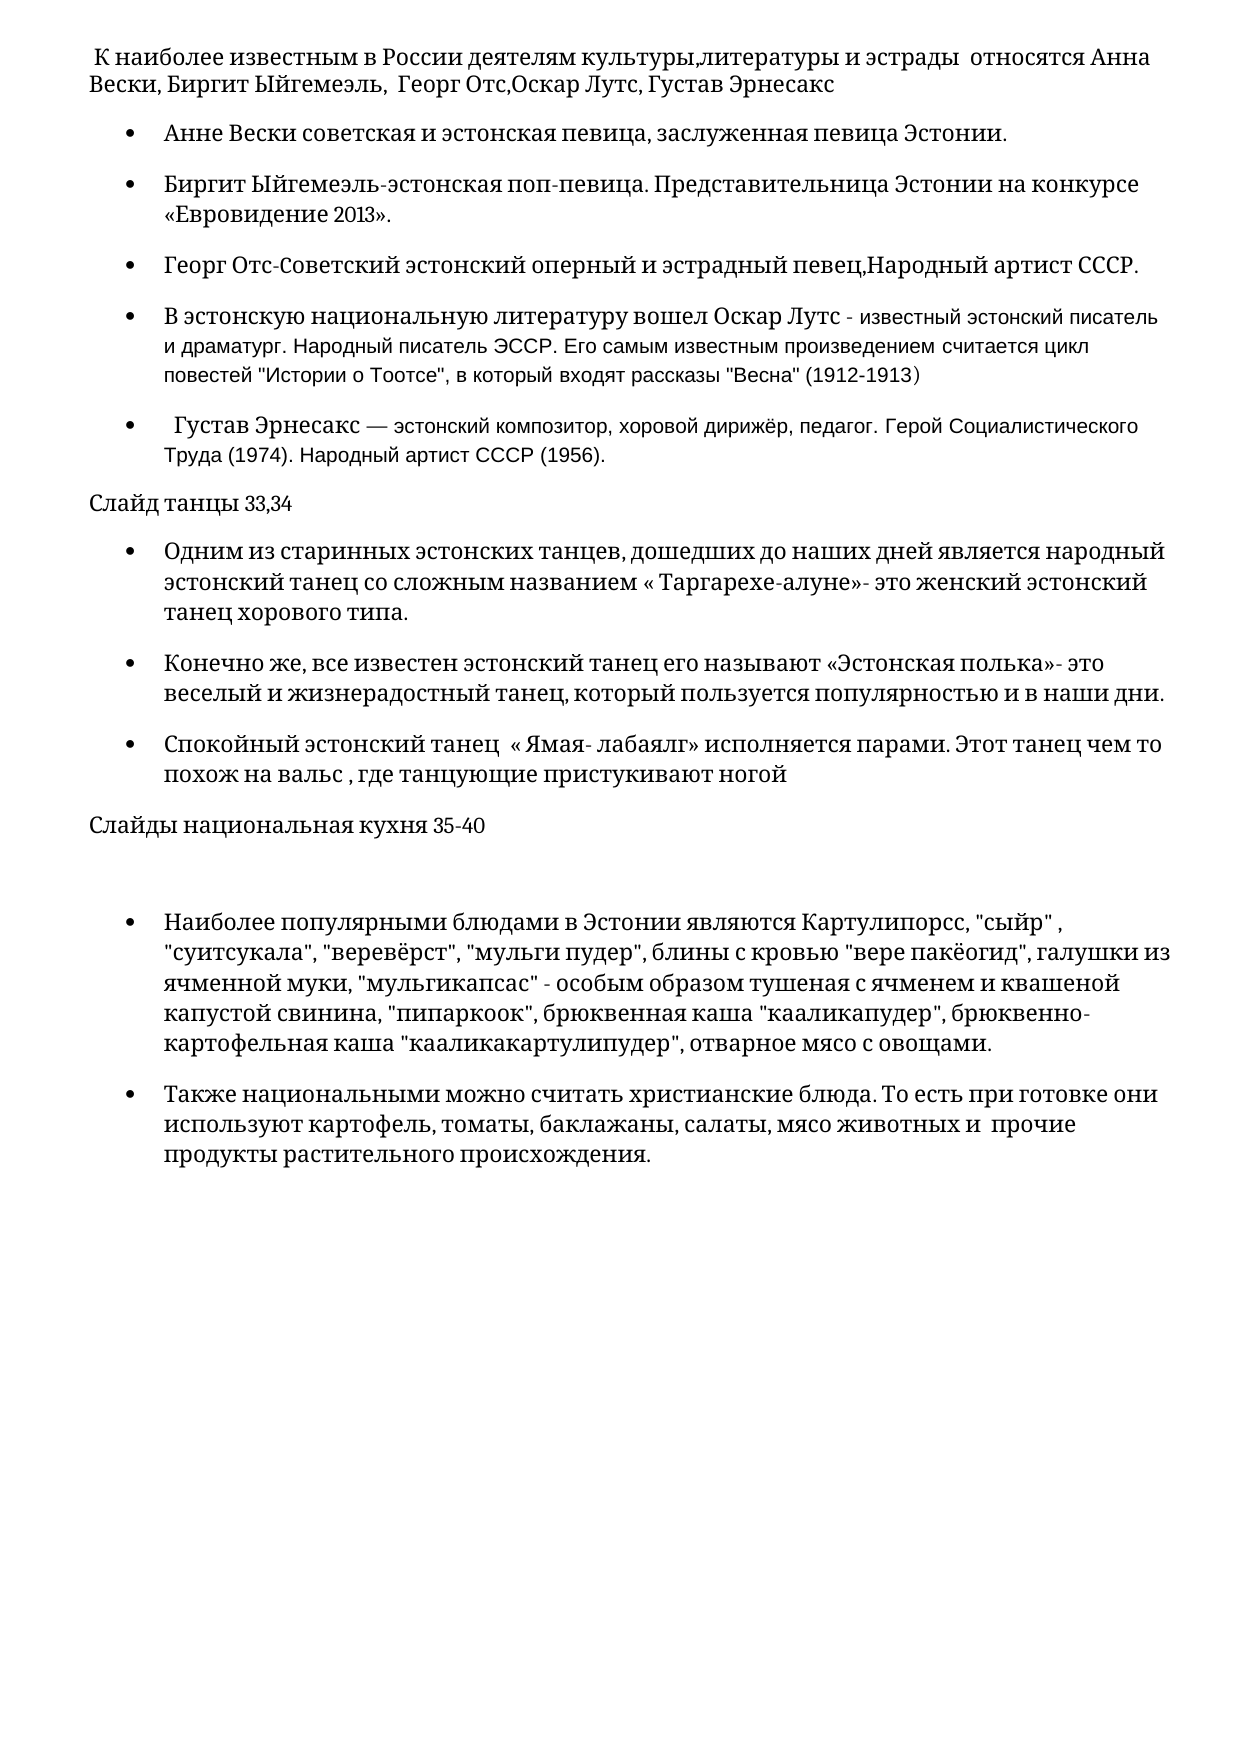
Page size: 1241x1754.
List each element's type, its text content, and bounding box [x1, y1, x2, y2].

list Наиболее популярными блюдами в Эстонии являются Картулипорсс, "сыйр" , "суитсукала", "веревёрст", "мульги пудер", блины с кровью "вере пакёогид", галушки из ячменной муки, "мульгикапсас" - особым образом тушеная с ячменем и квашеной капустой свинина, "пипаркоок", брюквенная каша "кааликапудер", брюквенно-картофельная каша "кааликакартулипудер", отварное мясо с овощами. [126, 910, 1181, 1057]
list В эстонскую национальную литературу вошел Оскар Лутс - известный эстонский писатель и драматург. Народный писатель ЭССР. Его самым известным произведением считается цикл повестей "Истории о Тоотсе", в который входят рассказы "Весна" (1912-1913) [126, 304, 1181, 388]
list Также национальными можно считать христианские блюда. То есть при готовке они используют картофель, томаты, баклажаны, салаты, мясо животных и прочие продукты растительного происхождения. [126, 1082, 1181, 1169]
list Густав Эрнесакс — эстонский композитор, хоровой дирижёр, педагог. Герой Социалистического Труда (1974). Народный артист СССР (1956). [126, 412, 1181, 466]
list Георг Отс-Cоветский эстонский оперный и эстрадный певец,Народный артист СССР. [126, 253, 1181, 279]
list Спокойный эстонский танец « Ямая- лабаялг» исполняется парами. Этот танец чем то похож на вальс , где танцующие пристукивают ногой [126, 732, 1181, 788]
list Анне Вески советская и эстонская певица, заслуженная певица Эстонии. [126, 120, 1181, 147]
text Слайды национальная кухня 35-40 [88, 813, 1181, 839]
list Конечно же, все известен эстонский танец его называют «Эстонская полька»- это веселый и жизнерадостный танец, который пользуется популярностью и в наши дни. [126, 651, 1181, 707]
list Одним из старинных эстонских танцев, дошедших до наших дней является народный эстонский танец со сложным названием « Таргарехе-алуне»- это женский эстонский танец хорового типа. [126, 539, 1181, 626]
text К наиболее известным в России деятелям культуры,литературы и эстрады относятся Анна Вески, Биргит Ыйгемеэль, Георг Отс,Оскар Лутс, Густав Эрнесакс [88, 44, 1181, 98]
text Слайд танцы 33,34 [88, 491, 1181, 517]
list Биргит Ыйгемеэль-эстонская поп-певица. Представительница Эстонии на конкурсе «Евровидение 2013». [126, 171, 1181, 228]
